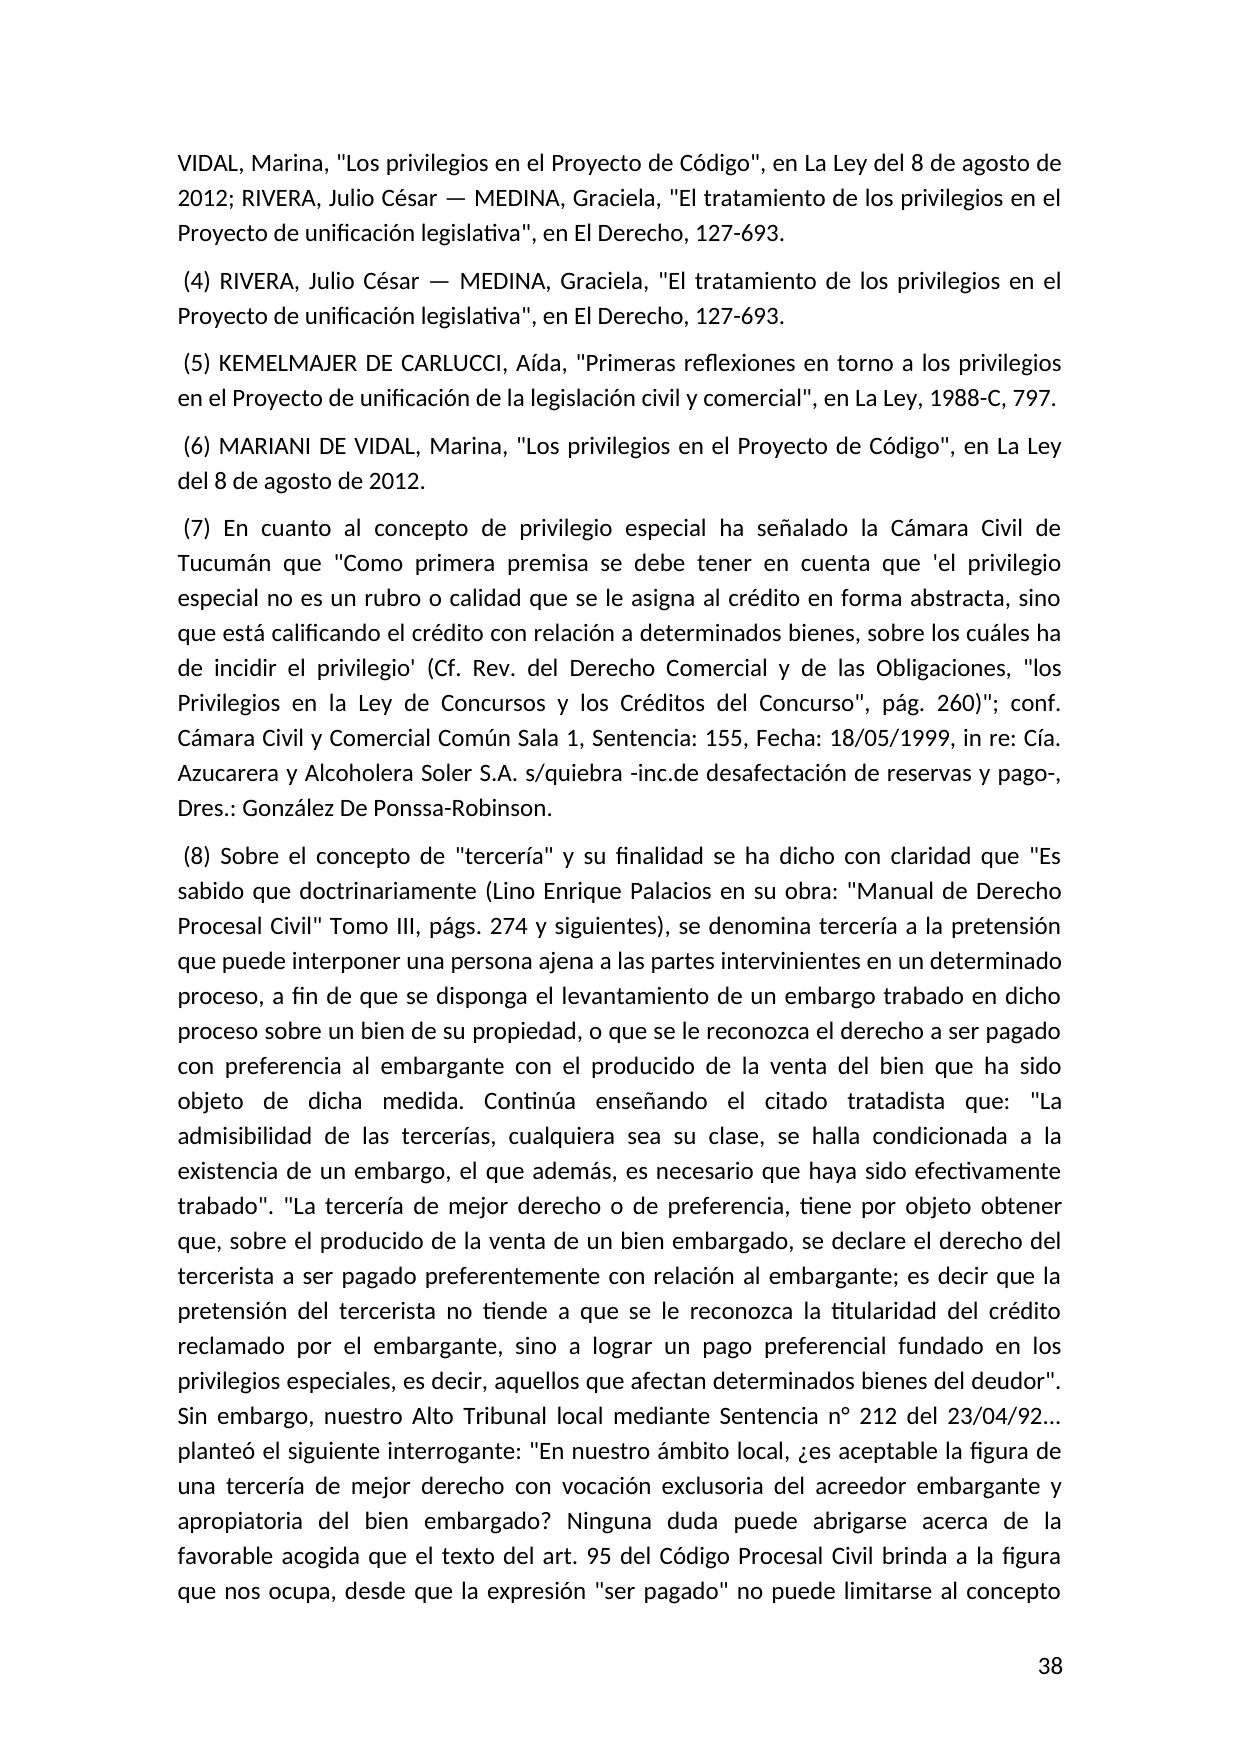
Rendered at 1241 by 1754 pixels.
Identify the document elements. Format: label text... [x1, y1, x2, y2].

text (4) RIVERA, Julio César — MEDINA, Graciela, "El tratamiento de los privilegios en el Proyecto de unificación legislativa", en El Derecho, 127-693. [177, 265, 1063, 331]
text (7) En cuanto al concepto de privilegio especial ha señalado la Cámara Civil de Tucumán que "Como primera premisa se debe tener en cuenta que 'el privilegio especial no es un rubro o calidad que se le asigna al crédito en forma abstracta, sino que está calificando el crédito con relación a determinados bienes, sobre los cuáles ha de incidir el privilegio' (Cf. Rev. del Derecho Comercial y de las Obligaciones, "los Privilegios en la Ley de Concursos y los Créditos del Concurso", pág. 260)"; conf. Cámara Civil y Comercial Común Sala 1, Sentencia: 155, Fecha: 18/05/1999, in re: Cía. Azucarera y Alcoholera Soler S.A. s/quiebra -inc.de desafectación de reservas y pago-, Dres.: González De Ponssa-Robinson. [177, 513, 1063, 823]
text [177, 840, 1063, 1606]
text (5) KEMELMAJER DE CARLUCCI, Aída, "Primeras reflexiones en torno a los privilegios en el Proyecto de unificación de la legislación civil y comercial", en La Ley, 1988-C, 797. [177, 348, 1063, 413]
text (6) MARIANI DE VIDAL, Marina, "Los privilegios en el Proyecto de Código", en La Ley del 8 de agosto de 2012. [177, 430, 1063, 496]
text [177, 148, 1063, 248]
